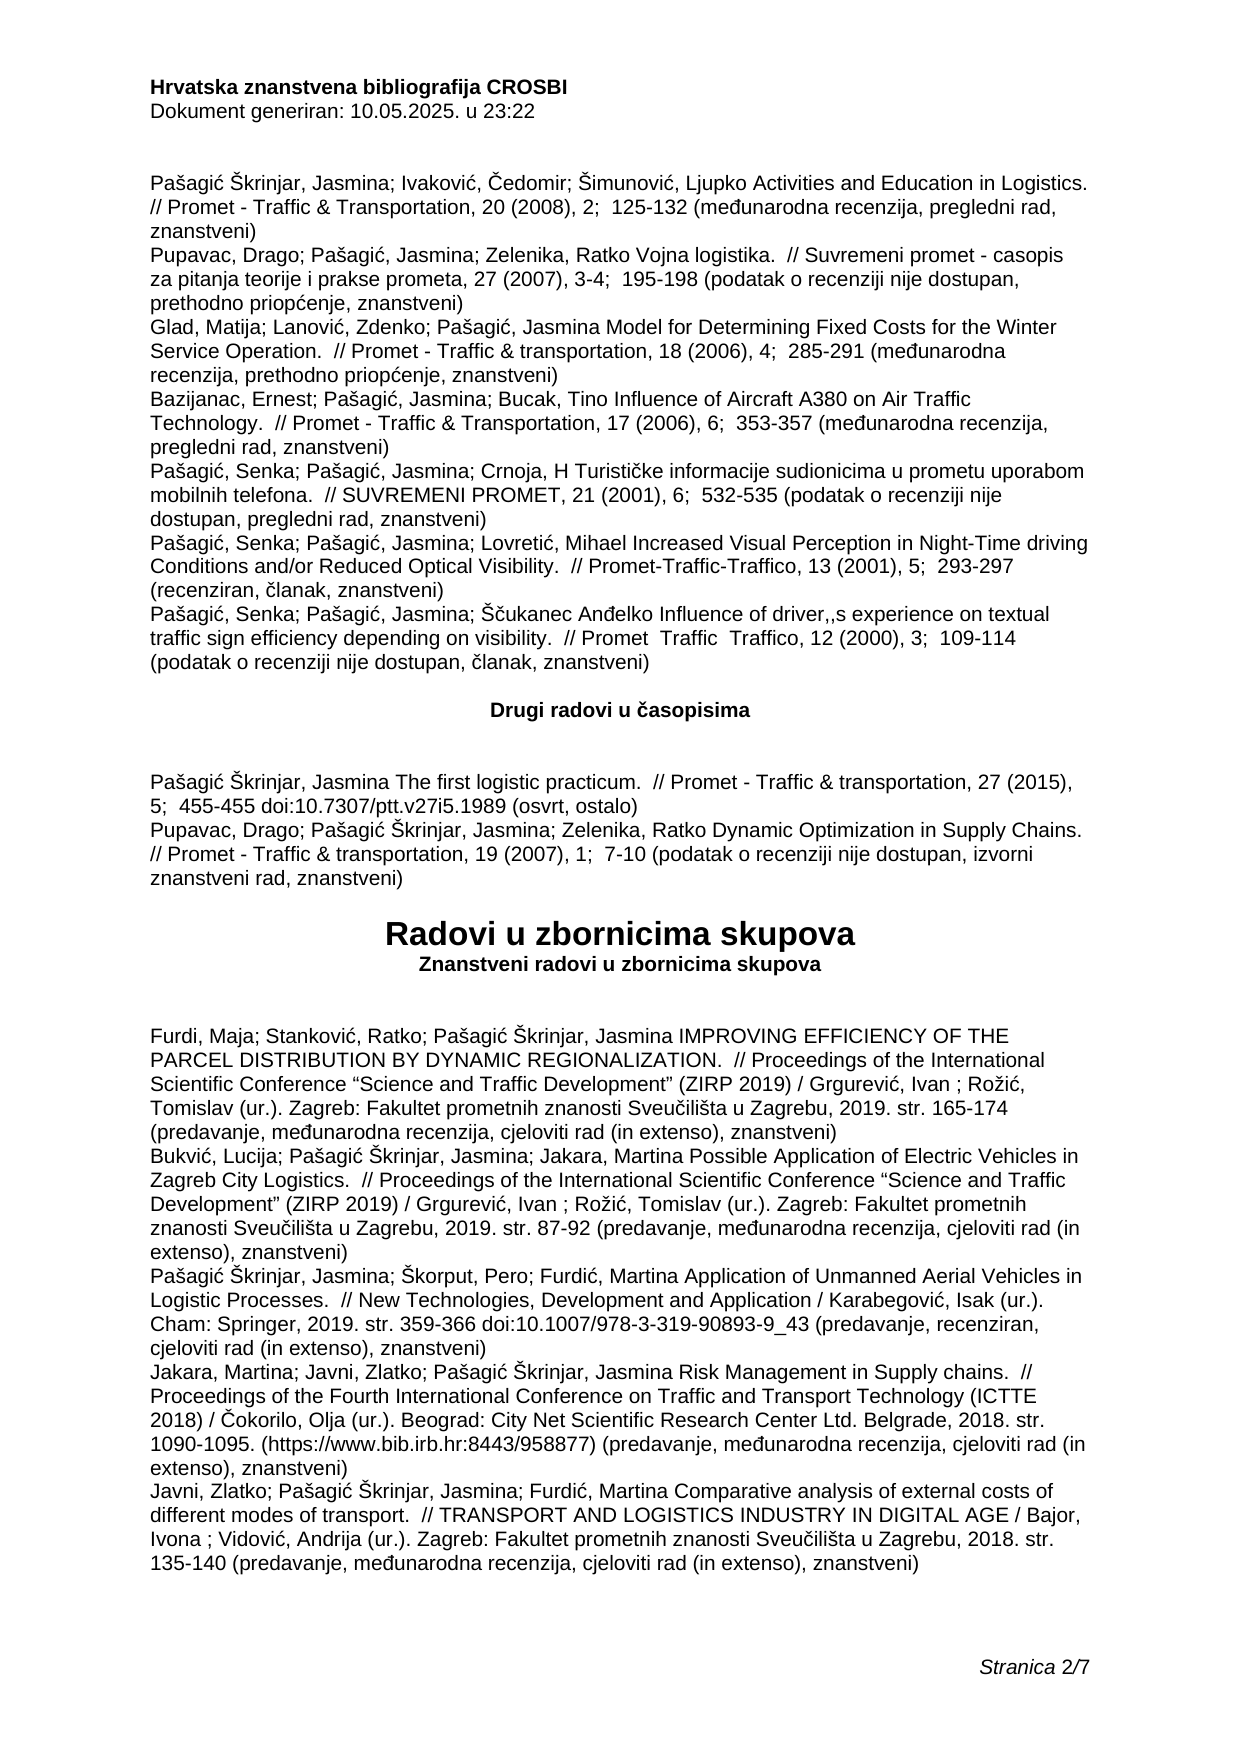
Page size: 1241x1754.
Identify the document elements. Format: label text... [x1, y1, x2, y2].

text Pašagić, Senka; Pašagić, Jasmina; Lovretić, Mihael [150, 530, 1090, 602]
text Pašagić Škrinjar, Jasmina; Ivaković, Čedomir; Šimunović, Ljupko [150, 171, 1090, 243]
text Glad, Matija; Lanović, Zdenko; Pašagić, Jasmina [150, 315, 1090, 387]
text Jakara, Martina; Javni, Zlatko; Pašagić Škrinjar, Jasmina [150, 1359, 1090, 1479]
text Javni, Zlatko; Pašagić Škrinjar, Jasmina; Furdić, Martina [150, 1479, 1090, 1575]
text Bukvić, Lucija; Pašagić Škrinjar, Jasmina; Jakara, Martina [150, 1144, 1090, 1264]
subtitle Drugi radovi u časopisima [150, 698, 1090, 722]
text Pašagić, Senka; Pašagić, Jasmina; Ščukanec Anđelko [150, 602, 1090, 674]
subtitle Radovi u zbornicima skupova [150, 914, 1090, 952]
text Furdi, Maja; Stanković, Ratko; Pašagić Škrinjar, Jasmina [150, 1024, 1090, 1144]
text Pašagić Škrinjar, Jasmina [150, 770, 1090, 818]
text Pašagić Škrinjar, Jasmina; Škorput, Pero; Furdić, Martina [150, 1264, 1090, 1359]
text Pupavac, Drago; Pašagić, Jasmina; Zelenika, Ratko [150, 243, 1090, 315]
subtitle Znanstveni radovi u zbornicima skupova [150, 952, 1090, 976]
text Bazijanac, Ernest; Pašagić, Jasmina; Bucak, Tino [150, 387, 1090, 458]
text Pašagić, Senka; Pašagić, Jasmina; Crnoja, H [150, 458, 1090, 530]
text Pupavac, Drago; Pašagić Škrinjar, Jasmina; Zelenika, Ratko [150, 818, 1090, 890]
